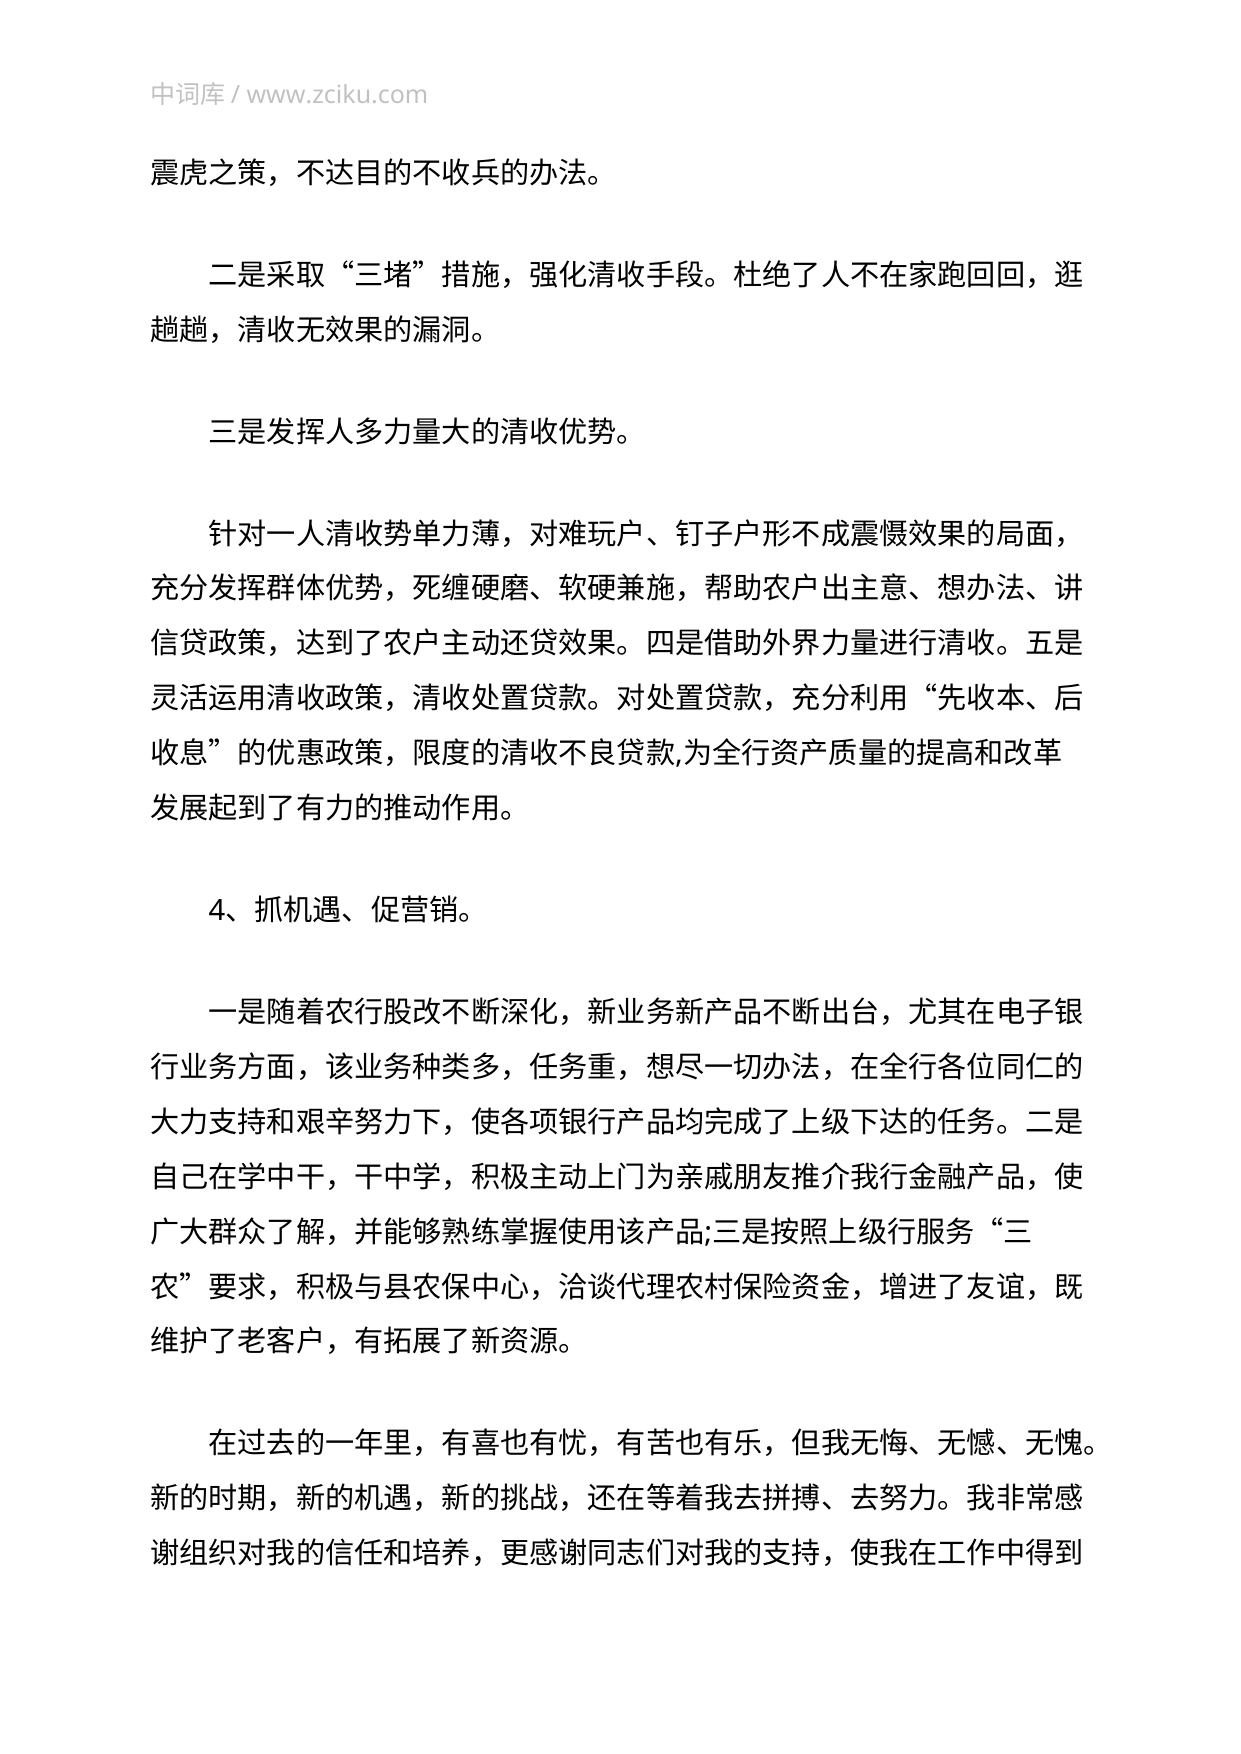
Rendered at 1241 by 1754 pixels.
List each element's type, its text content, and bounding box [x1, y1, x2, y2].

text 一是随着农行股改不断深化，新业务新产品不断出台，尤其在电子银行业务方面，该业务种类多，任务重，想尽一切办法，在全行各位同仁的大力支持和艰辛努力下，使各项银行产品均完成了上级下达的任务。二是自己在学中干，干中学，积极主动上门为亲戚朋友推介我行金融产品，使广大群众了解，并能够熟练掌握使用该产品;三是按照上级行服务“三农”要求，积极与县农保中心，洽谈代理农村保险资金，增进了友谊，既维护了老客户，有拓展了新资源。 [150, 988, 1090, 1360]
text 4、抓机遇、促营销。 [150, 887, 1090, 929]
text 针对一人清收势单力薄，对难玩户、钉子户形不成震慑效果的局面，充分发挥群体优势，死缠硬磨、软硬兼施，帮助农户出主意、想办法、讲信贷政策，达到了农户主动还贷效果。四是借助外界力量进行清收。五是灵活运用清收政策，清收处置贷款。对处置贷款，充分利用“先收本、后收息”的优惠政策，限度的清收不良贷款,为全行资产质量的提高和改革发展起到了有力的推动作用。 [150, 510, 1090, 827]
text 二是采取“三堵”措施，强化清收手段。杜绝了人不在家跑回回，逛趟趟，清收无效果的漏洞。 [150, 252, 1090, 349]
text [150, 1420, 1090, 1572]
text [150, 150, 1090, 192]
text 三是发挥人多力量大的清收优势。 [150, 408, 1090, 451]
